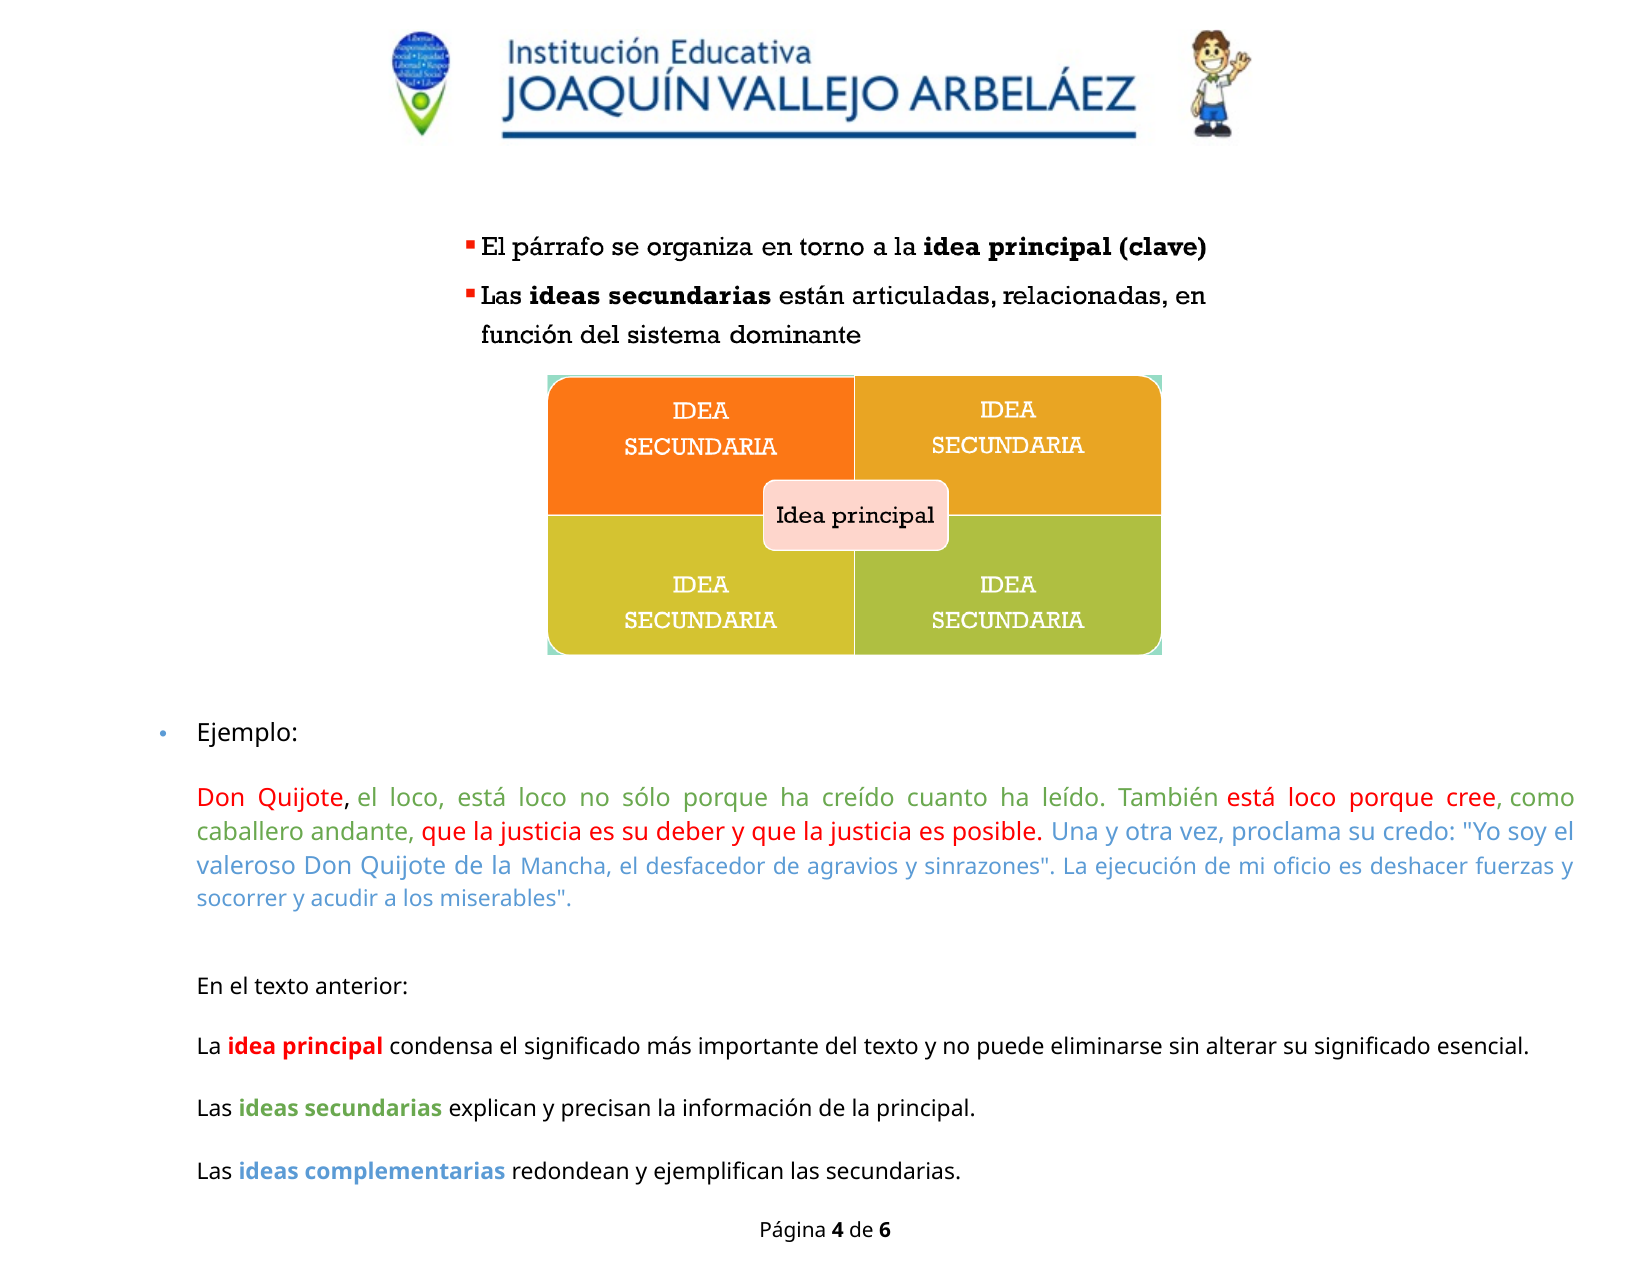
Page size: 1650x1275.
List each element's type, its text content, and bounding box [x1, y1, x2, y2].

picture [388, 29, 1262, 146]
list Ejemplo: Don Quijote, el loco, está loco no sólo porque ha creído cuanto ha leído. También está loco porque cree, como caballero andante, que la justicia es su deber y que la justicia es posible. Una y otra vez, proclama su credo: "Yo soy el valeroso Don Quijote de la Mancha, el desfacedor de agravios y sinrazones". La ejecución de mi oficio es deshacer fuerzas y socorrer y acudir a los miserables". [159, 715, 1575, 913]
picture [377, 173, 1310, 698]
list En el texto anterior: La idea principal condensa el significado más importante del texto y no puede eliminarse sin alterar su significado esencial. Las ideas secundarias explican y precisan la información de la principal. Las ideas complementarias redondean y ejemplifican las secundarias. [159, 970, 1575, 1186]
